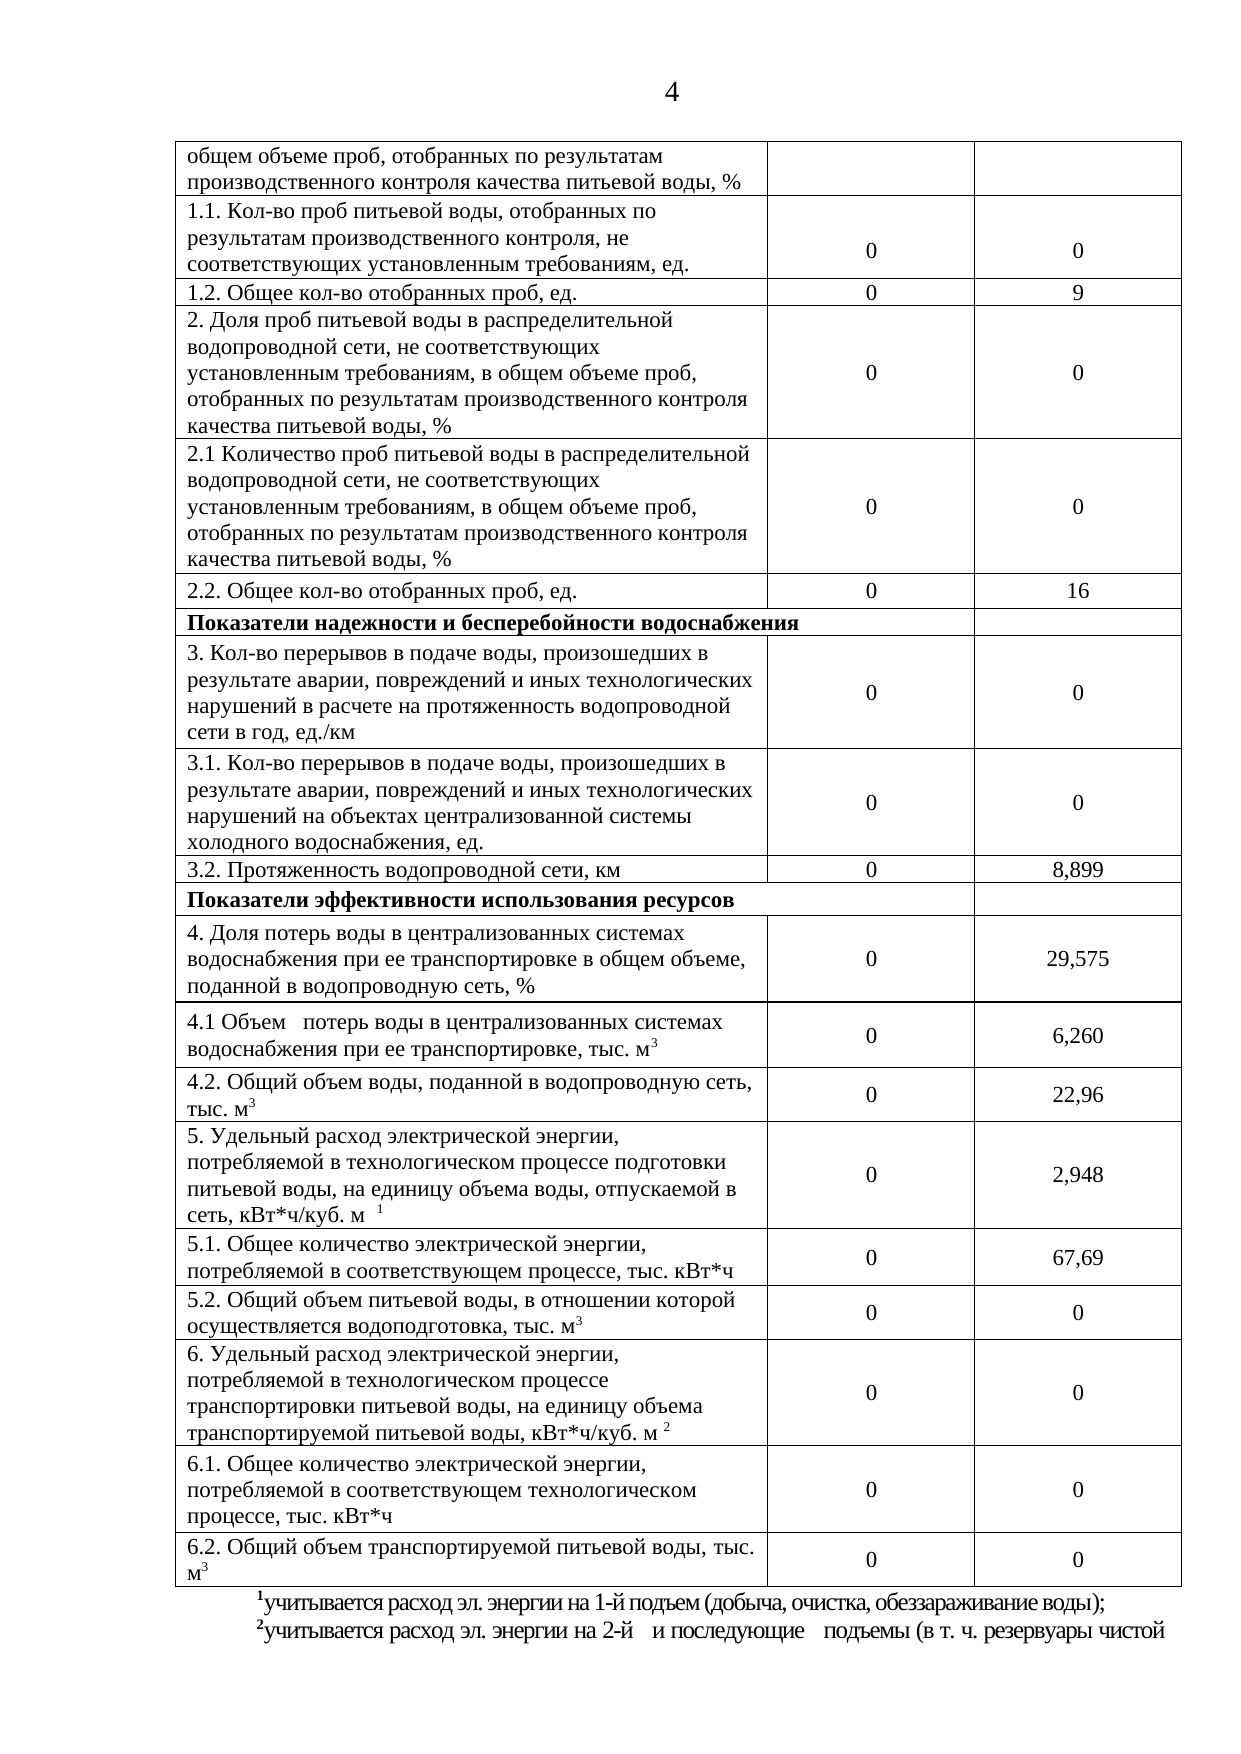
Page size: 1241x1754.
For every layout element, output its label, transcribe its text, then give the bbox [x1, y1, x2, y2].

table_cell 2. Доля проб питьевой воды в распределительной водопроводной сети, не соответствующих установленным требованиям, в общем объеме проб, отобранных по результатам производственного контроля качества питьевой воды, % [176, 306, 767, 438]
table_cell [975, 883, 1181, 915]
table_cell 0 [975, 1533, 1181, 1586]
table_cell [176, 142, 767, 195]
table_cell 0 [975, 636, 1181, 748]
table_cell 6.1. Общее количество электрической энергии, потребляемой в соответствующем технологическом процессе, тыс. кВт*ч [176, 1446, 767, 1532]
table_cell 0 [768, 439, 974, 573]
table_cell [975, 609, 1181, 635]
text 1учитывается расход эл. энергии на 1-й подъем (добыча, очистка, обеззараживание воды); [182, 1587, 1167, 1616]
table_cell 4.2. Общий объем воды, поданной в водопроводную сеть, тыс. м3 [176, 1068, 767, 1121]
table_cell 0 [768, 306, 974, 438]
table_cell 0 [768, 1122, 974, 1227]
table_cell 0 [768, 574, 974, 607]
table_cell 0 [768, 1286, 974, 1339]
table_cell 3. Кол-во перерывов в подаче воды, произошедших в результате аварии, повреждений и иных технологических нарушений в расчете на протяженность водопроводной сети в год, ед./км [176, 636, 767, 748]
table_cell 0 [768, 1003, 974, 1067]
table_cell 0 [975, 196, 1181, 278]
table_cell 5.2. Общий объем питьевой воды, в отношении которой осуществляется водоподготовка, тыс. м3 [176, 1286, 767, 1339]
table_cell 2.2. Общее кол-во отобранных проб, ед. [176, 574, 767, 607]
table_cell 5.1. Общее количество электрической энергии, потребляемой в соответствующем процессе, тыс. кВт*ч [176, 1229, 767, 1285]
table_cell 22,96 [975, 1068, 1181, 1121]
table_cell 4.1 Объем потерь воды в централизованных системах водоснабжения при ее транспортировке, тыс. м3 [176, 1003, 767, 1067]
table_cell 8,899 [975, 856, 1181, 882]
table_cell 6,260 [975, 1003, 1181, 1067]
table_cell 0 [975, 749, 1181, 855]
table_cell 0 [975, 1446, 1181, 1532]
table_cell 67,69 [975, 1229, 1181, 1285]
table_cell Показатели эффективности использования ресурсов [176, 883, 974, 915]
table_cell 0 [768, 142, 974, 195]
table_cell 3.2. Протяженность водопроводной сети, км [176, 856, 767, 882]
table_cell 0 [768, 856, 974, 882]
table_cell 6.2. Общий объем транспортируемой питьевой воды, тыс. м3 [176, 1533, 767, 1586]
table_cell 16 [975, 574, 1181, 607]
table_cell 0 [768, 916, 974, 1001]
table_cell 0 [768, 1229, 974, 1285]
table_cell 0 [768, 1068, 974, 1121]
table_cell 0 [768, 279, 974, 305]
table_cell 0 [768, 1533, 974, 1586]
table_cell 3.1. Кол-во перерывов в подаче воды, произошедших в результате аварии, повреждений и иных технологических нарушений на объектах централизованной системы холодного водоснабжения, ед. [176, 749, 767, 855]
table_cell 2,948 [975, 1122, 1181, 1227]
table_cell 0 [975, 439, 1181, 573]
table_cell 5. Удельный расход электрической энергии, потребляемой в технологическом процессе подготовки питьевой воды, на единицу объема воды, отпускаемой в сеть, кВт*ч/куб. м 1 [176, 1122, 767, 1227]
table_cell 4. Доля потерь воды в централизованных системах водоснабжения при ее транспортировке в общем объеме, поданной в водопроводную сеть, % [176, 916, 767, 1001]
table_cell 0 [975, 306, 1181, 438]
table_cell 1.1. Кол-во проб питьевой воды, отобранных по результатам производственного контроля, не соответствующих установленным требованиям, ед. [176, 196, 767, 278]
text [182, 1616, 1167, 1644]
table_cell 1.2. Общее кол-во отобранных проб, ед. [176, 279, 767, 305]
table_cell 9 [975, 279, 1181, 305]
table_cell 2.1 Количество проб питьевой воды в распределительной водопроводной сети, не соответствующих установленным требованиям, в общем объеме проб, отобранных по результатам производственного контроля качества питьевой воды, % [176, 439, 767, 573]
table_cell 0 [768, 196, 974, 278]
table_cell 0 [975, 1286, 1181, 1339]
table_cell Показатели надежности и бесперебойности водоснабжения [176, 609, 974, 635]
table_cell 29,575 [975, 916, 1181, 1001]
table_cell 0 [975, 142, 1181, 195]
table_cell 0 [768, 749, 974, 855]
table_cell 0 [975, 1340, 1181, 1445]
table_cell 0 [768, 636, 974, 748]
table_cell 6. Удельный расход электрической энергии, потребляемой в технологическом процессе транспортировки питьевой воды, на единицу объема транспортируемой питьевой воды, кВт*ч/куб. м 2 [176, 1340, 767, 1445]
table_cell 0 [768, 1340, 974, 1445]
table_cell 0 [768, 1446, 974, 1532]
